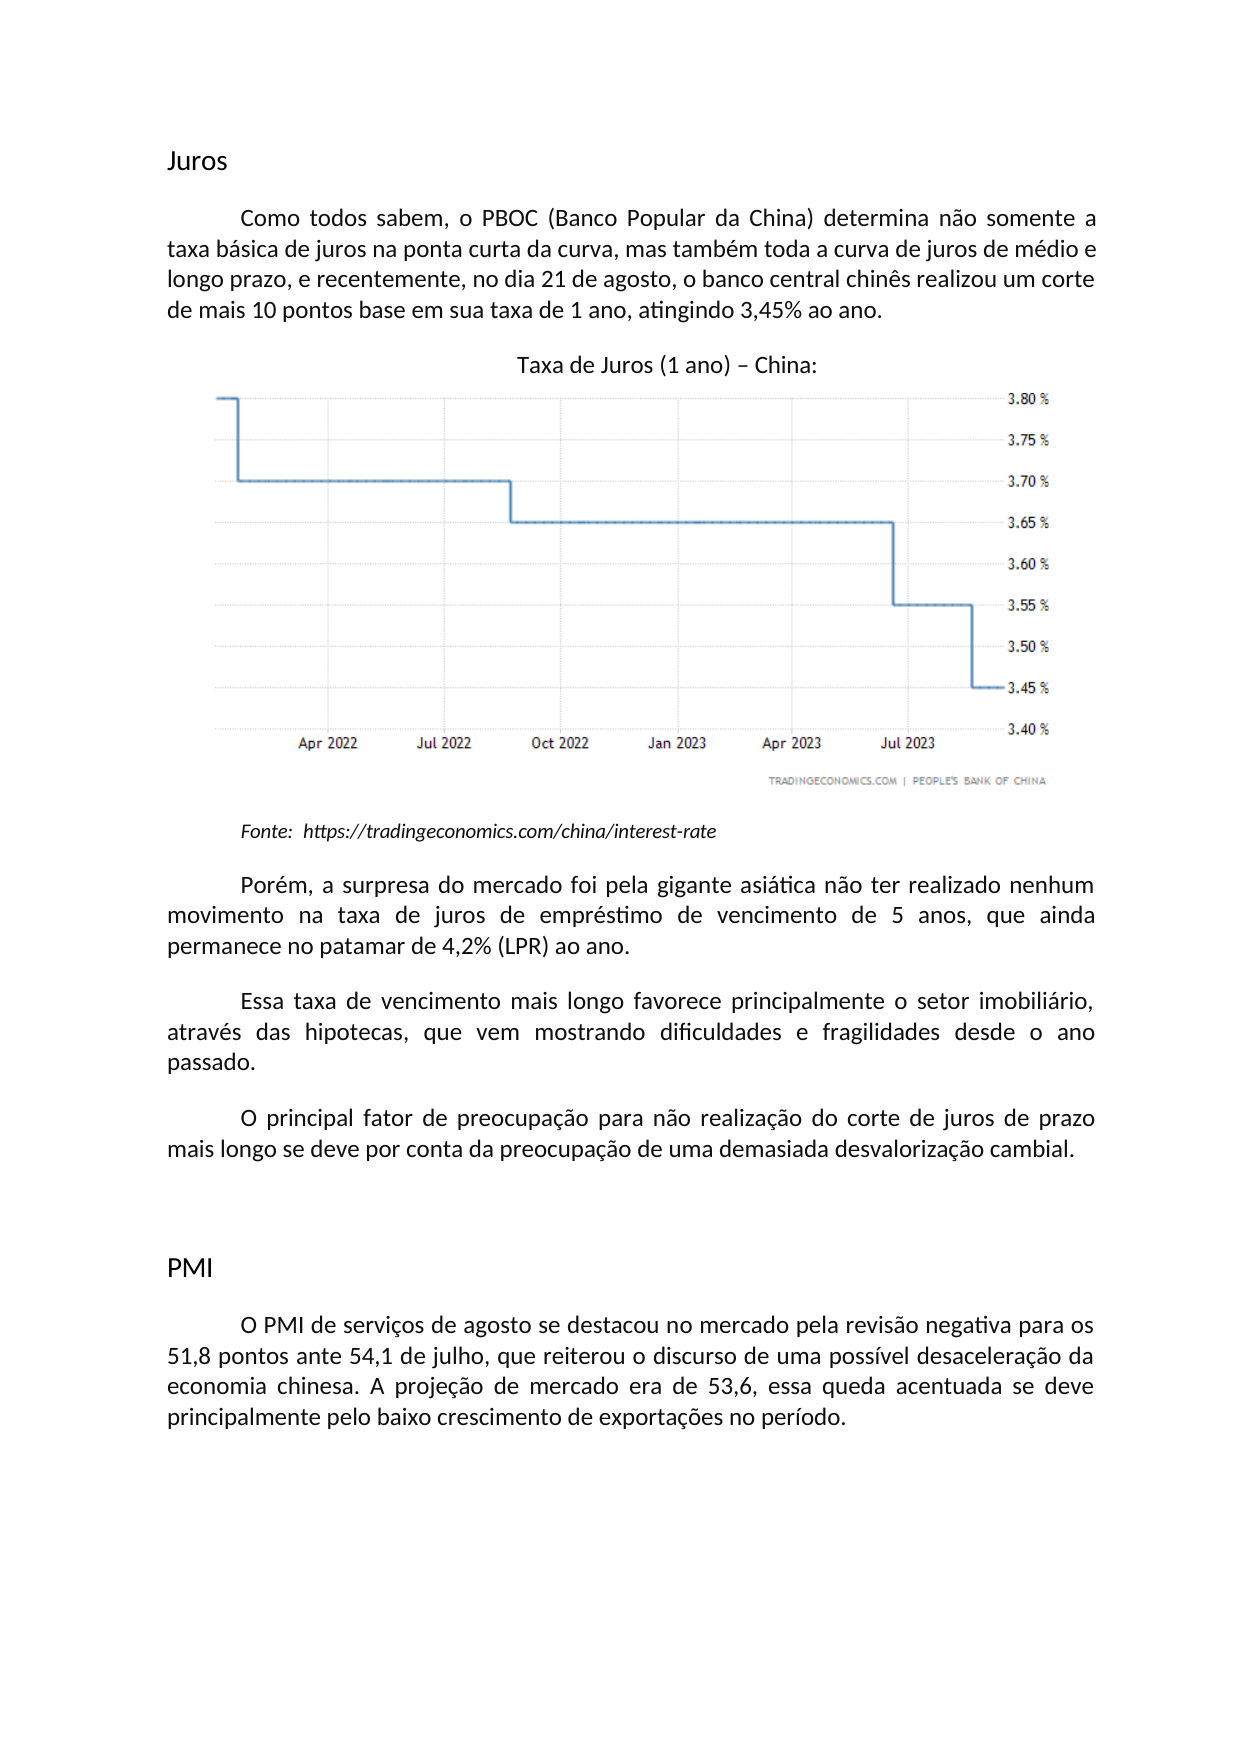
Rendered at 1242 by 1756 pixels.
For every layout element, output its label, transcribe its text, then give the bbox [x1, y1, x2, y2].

picture [215, 393, 1049, 786]
text O principal fator de preocupação para não realização do corte de juros de prazo mais longo se deve por conta da preocupação de uma demasiada desvalorização cambial. [167, 1102, 1096, 1163]
text Essa taxa de vencimento mais longo favorece principalmente o setor imobiliário, através das hipotecas, que vem mostrando dificuldades e fragilidades desde o ano passado. [167, 986, 1096, 1077]
text Como todos sabem, o PBOC (Banco Popular da China) determina não somente a taxa básica de juros na ponta curta da curva, mas também toda a curva de juros de médio e longo prazo, e recentemente, no dia 21 de agosto, o banco central chinês realizou um corte de mais 10 pontos base em sua taxa de 1 ano, atingindo 3,45% ao ano. [167, 202, 1097, 324]
text Taxa de Juros (1 ano) – China: [517, 349, 1227, 380]
text O PMI de serviços de agosto se destacou no mercado pela revisão negativa para os 51,8 pontos ante 54,1 de julho, que reiterou o discurso de uma possível desaceleração da economia chinesa. A projeção de mercado era de 53,6, essa queda acentuada se deve principalmente pelo baixo crescimento de exportações no período. [167, 1309, 1096, 1431]
subtitle Juros [167, 142, 1227, 177]
text Fonte: https://tradingeconomics.com/china/interest-rate [241, 819, 1227, 844]
text Porém, a surpresa do mercado foi pela gigante asiática não ter realizado nenhum movimento na taxa de juros de empréstimo de vencimento de 5 anos, que ainda permanece no patamar de 4,2% (LPR) ao ano. [167, 869, 1096, 961]
text PMI [167, 1249, 1227, 1284]
